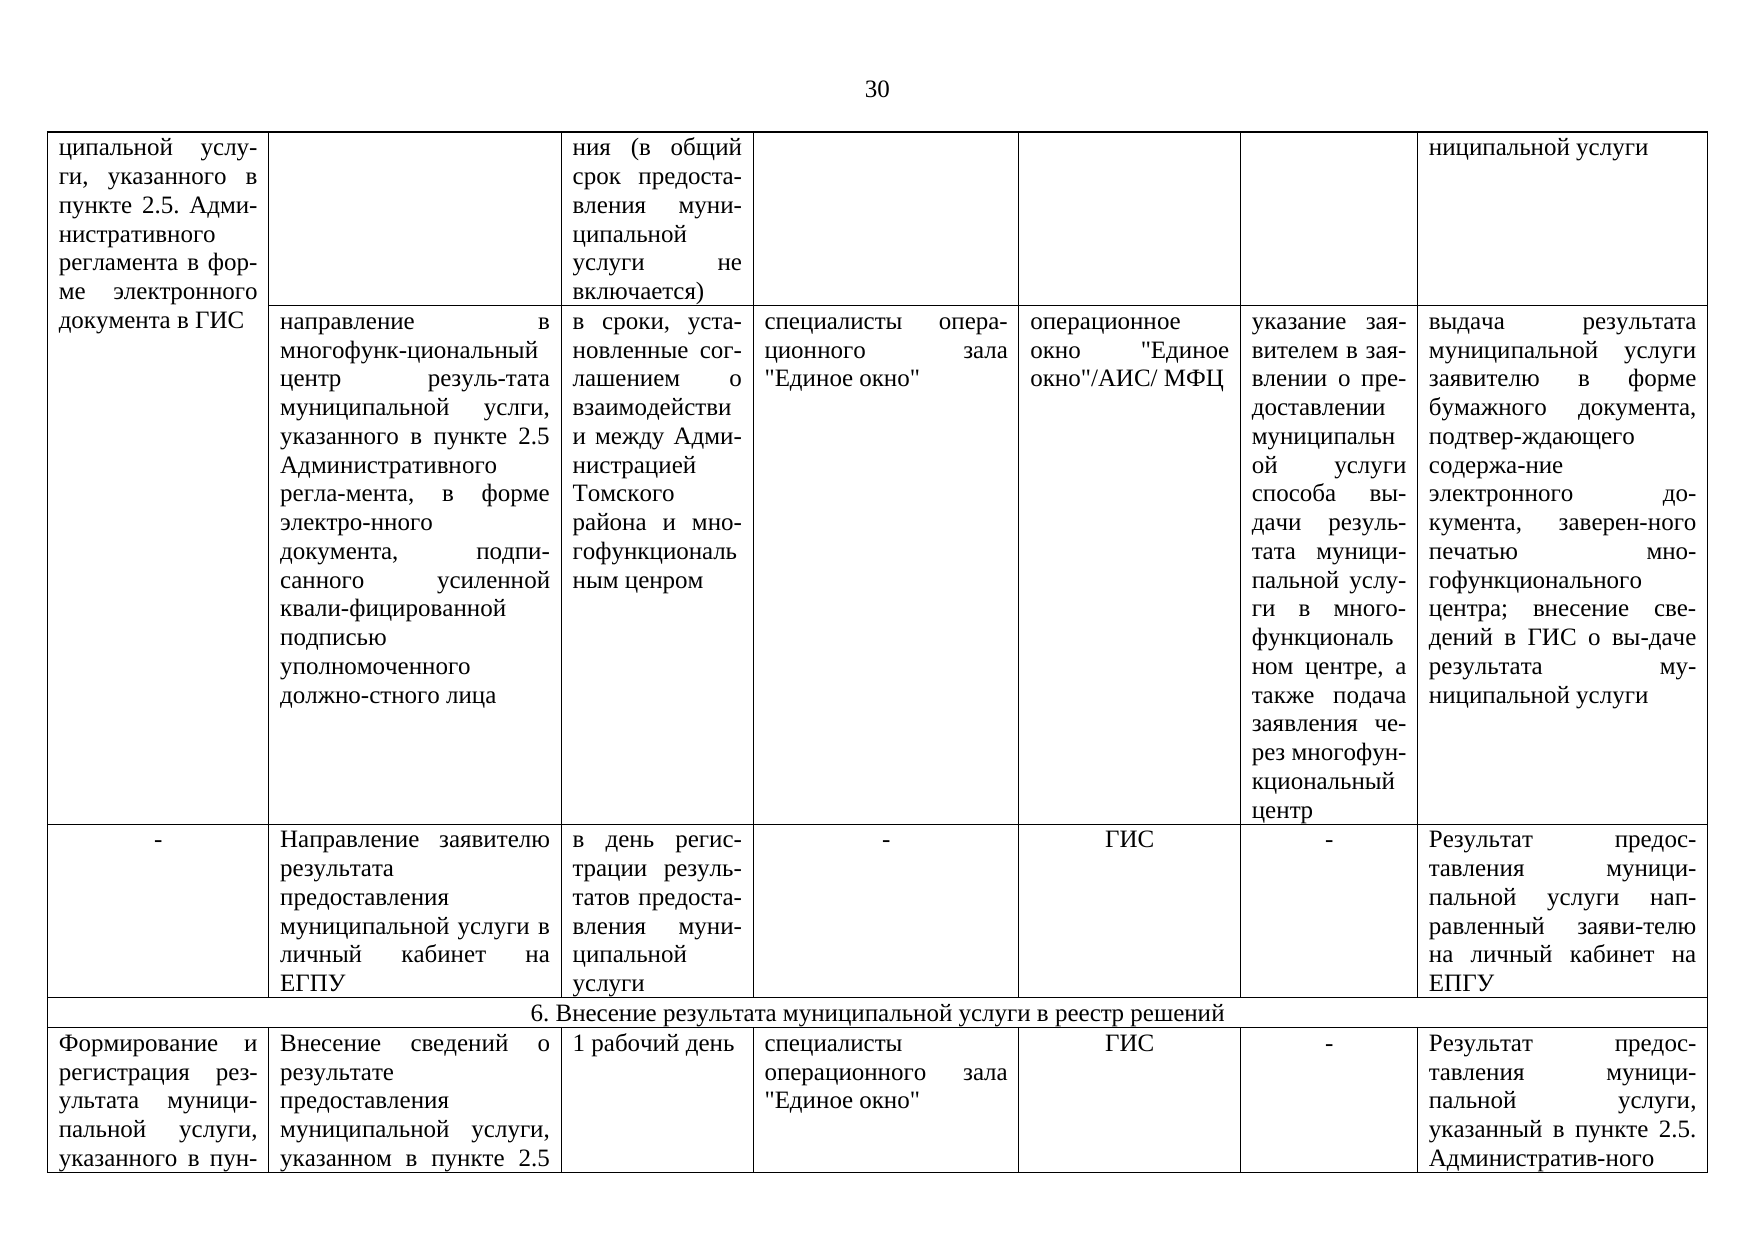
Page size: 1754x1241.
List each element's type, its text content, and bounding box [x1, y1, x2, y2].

table_cell в сроки, уста-новленные сог-лашением о взаимодействии между Адми-нистрацией Томского района и мно-гофункциональным ценром [562, 306, 753, 823]
table_cell - [1241, 825, 1417, 997]
table_cell указание зая-вителем в зая-влении о пре-доставлении муниципальной услуги способа вы-дачи резуль-тата муници-пальной услу-ги в много-функциональном центре, а также подача заявления че-рез многофун-кциональный центр [1241, 306, 1417, 823]
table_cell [1019, 133, 1240, 305]
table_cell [48, 1028, 268, 1172]
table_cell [754, 1028, 1018, 1172]
table_cell - [48, 825, 268, 997]
table_cell специалисты опера-ционного зала "Единое окно" [754, 306, 1018, 823]
table_cell ГИС [1019, 1028, 1240, 1172]
table_cell - [1241, 133, 1417, 305]
table_cell Направление заявителю результата предоставления муниципальной услуги в личный кабинет на ЕГПУ [269, 825, 561, 997]
table_cell выдача результата муниципальной услуги заявителю в форме бумажного документа, подтвер-ждающего содержа-ние электронного до-кумента, заверен-ного печатью мно-гофункционального центра; внесение све-дений в ГИС о вы-даче результата му-ниципальной услуги [1418, 306, 1707, 823]
table_cell операционное окно "Единое окно"/АИС/ МФЦ [1019, 306, 1240, 823]
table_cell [269, 133, 561, 305]
table_cell 6. Внесение результата муниципальной услуги в реестр решений [48, 998, 1707, 1027]
table_cell - [1241, 1028, 1417, 1172]
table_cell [754, 133, 1018, 305]
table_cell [1418, 1028, 1707, 1172]
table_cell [1418, 133, 1707, 305]
table_cell Результат предос-тавления муници-пальной услуги нап-равленный заяви-телю на личный кабинет на ЕПГУ [1418, 825, 1707, 997]
table_cell - [754, 825, 1018, 997]
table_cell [562, 133, 753, 305]
table_cell ГИС [1019, 825, 1240, 997]
table_cell 1 рабочий день [562, 1028, 753, 1172]
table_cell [269, 1028, 561, 1172]
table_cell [48, 133, 268, 823]
table_cell в день регис-трации резуль-татов предоста-вления муни-ципальной услуги [562, 825, 753, 997]
table_cell направление в многофунк-циональный центр резуль-тата муниципальной услги, указанного в пункте 2.5 Административного регла-мента, в форме электро-нного документа, подпи-санного усиленной квали-фицированной подписью уполномоченного должно-стного лица [269, 306, 561, 823]
